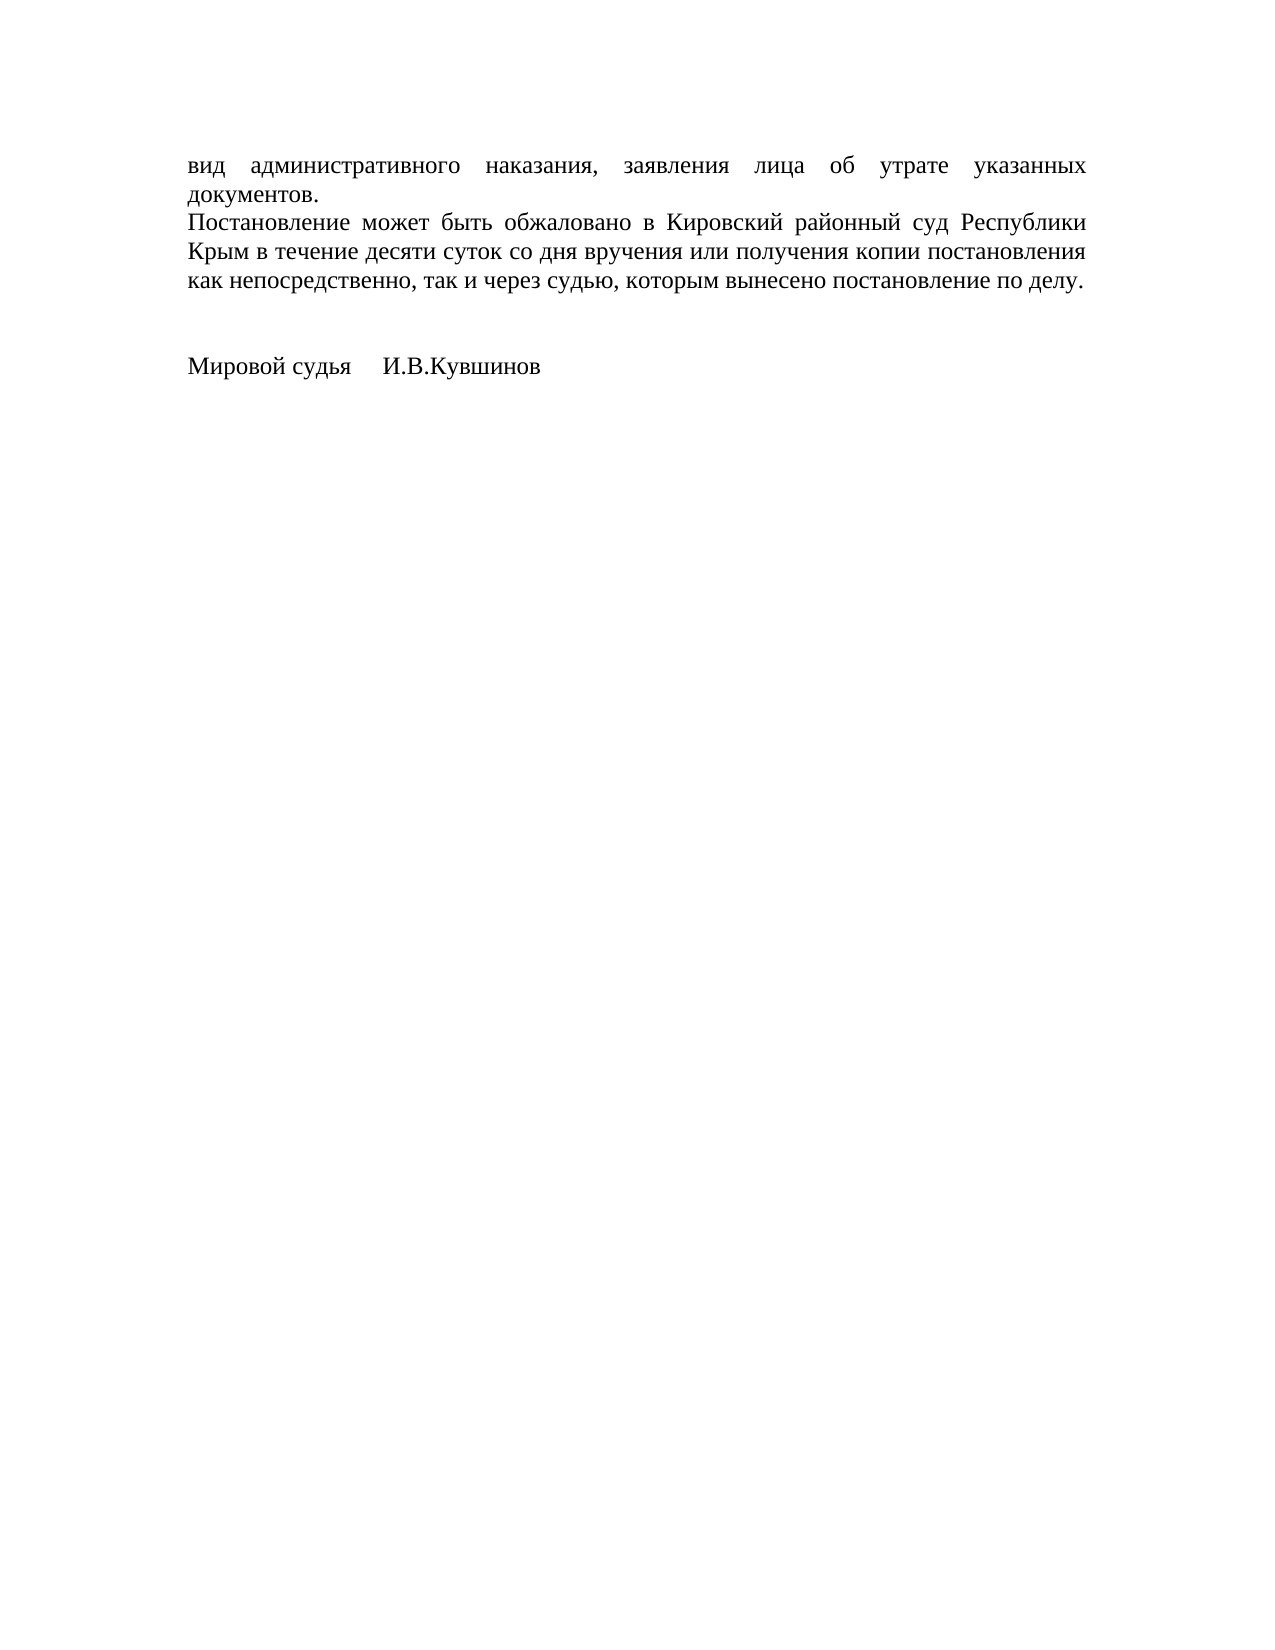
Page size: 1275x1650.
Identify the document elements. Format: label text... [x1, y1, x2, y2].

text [187, 150, 1087, 207]
text Постановление может быть обжаловано в Кировский районный суд Республики Крым в течение десяти суток со дня вручения или получения копии постановления как непосредственно, так и через судью, которым вынесено постановление по делу. [187, 207, 1087, 294]
text Мировой судья И.В.Кувшинов [187, 351, 1087, 380]
